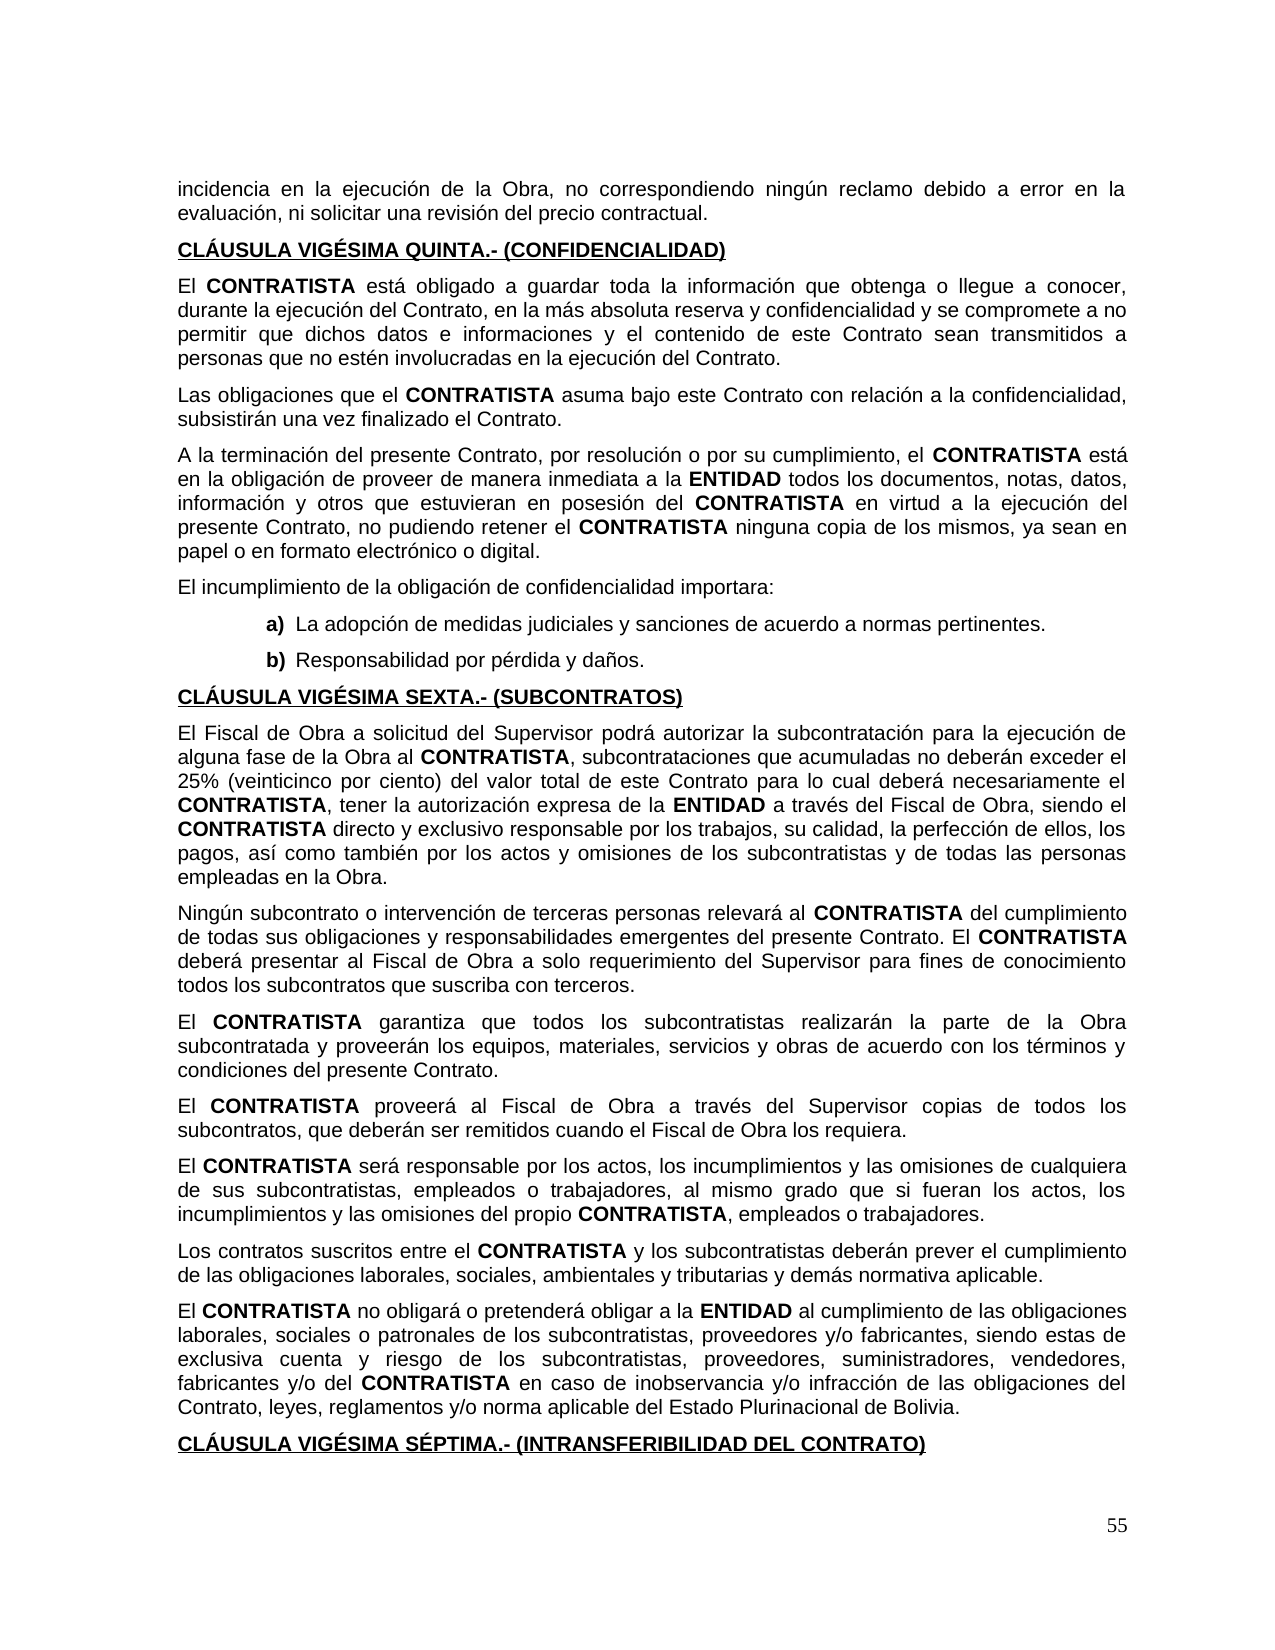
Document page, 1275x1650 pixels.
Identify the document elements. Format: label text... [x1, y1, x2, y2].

text El CONTRATISTA está obligado a guardar toda la información que obtenga o llegue a conocer, durante la ejecución del Contrato, en la más absoluta reserva y confidencialidad y se compromete a no permitir que dichos datos e informaciones y el contenido de este Contrato sean transmitidos a personas que no estén involucradas en la ejecución del Contrato. [177, 274, 1128, 370]
text Las obligaciones que el CONTRATISTA asuma bajo este Contrato con relación a la confidencialidad, subsistirán una vez finalizado el Contrato. [177, 382, 1128, 430]
text CLÁUSULA VIGÉSIMA QUINTA.- (CONFIDENCIALIDAD) [177, 238, 1127, 262]
text El CONTRATISTA proveerá al Fiscal de Obra a través del Supervisor copias de todos los subcontratos, que deberán ser remitidos cuando el Fiscal de Obra los requiera. [177, 1094, 1127, 1142]
list La adopción de medidas judiciales y sanciones de acuerdo a normas pertinentes. [266, 612, 1128, 636]
text Los contratos suscritos entre el CONTRATISTA y los subcontratistas deberán prever el cumplimiento de las obligaciones laborales, sociales, ambientales y tributarias y demás normativa aplicable. [177, 1239, 1127, 1287]
text El CONTRATISTA será responsable por los actos, los incumplimientos y las omisiones de cualquiera de sus subcontratistas, empleados o trabajadores, al mismo grado que si fueran los actos, los incumplimientos y las omisiones del propio CONTRATISTA, empleados o trabajadores. [177, 1154, 1127, 1226]
text El CONTRATISTA no obligará o pretenderá obligar a la ENTIDAD al cumplimiento de las obligaciones laborales, sociales o patronales de los subcontratistas, proveedores y/o fabricantes, siendo estas de exclusiva cuenta y riesgo de los subcontratistas, proveedores, suministradores, vendedores, fabricantes y/o del CONTRATISTA en caso de inobservancia y/o infracción de las obligaciones del Contrato, leyes, reglamentos y/o norma aplicable del Estado Plurinacional de Bolivia. [177, 1299, 1127, 1419]
text A la terminación del presente Contrato, por resolución o por su cumplimiento, el CONTRATISTA está en la obligación de proveer de manera inmediata a la ENTIDAD todos los documentos, notas, datos, información y otros que estuvieran en posesión del CONTRATISTA en virtud a la ejecución del presente Contrato, no pudiendo retener el CONTRATISTA ninguna copia de los mismos, ya sean en papel o en formato electrónico o digital. [177, 443, 1128, 563]
text El incumplimiento de la obligación de confidencialidad importara: [177, 575, 1128, 599]
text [177, 177, 1127, 225]
text Ningún subcontrato o intervención de terceras personas relevará al CONTRATISTA del cumplimiento de todas sus obligaciones y responsabilidades emergentes del presente Contrato. El CONTRATISTA deberá presentar al Fiscal de Obra a solo requerimiento del Supervisor para fines de conocimiento todos los subcontratos que suscriba con terceros. [177, 901, 1127, 997]
text CLÁUSULA VIGÉSIMA SEXTA.- (SUBCONTRATOS) [177, 684, 1127, 708]
list Responsabilidad por pérdida y daños. [266, 648, 1128, 672]
text El CONTRATISTA garantiza que todos los subcontratistas realizarán la parte de la Obra subcontratada y proveerán los equipos, materiales, servicios y obras de acuerdo con los términos y condiciones del presente Contrato. [177, 1009, 1127, 1081]
text El Fiscal de Obra a solicitud del Supervisor podrá autorizar la subcontratación para la ejecución de alguna fase de la Obra al CONTRATISTA, subcontrataciones que acumuladas no deberán exceder el 25% (veinticinco por ciento) del valor total de este Contrato para lo cual deberá necesariamente el CONTRATISTA, tener la autorización expresa de la ENTIDAD a través del Fiscal de Obra, siendo el CONTRATISTA directo y exclusivo responsable por los trabajos, su calidad, la perfección de ellos, los pagos, así como también por los actos y omisiones de los subcontratistas y de todas las personas empleadas en la Obra. [177, 721, 1127, 889]
text CLÁUSULA VIGÉSIMA SÉPTIMA.- (INTRANSFERIBILIDAD DEL CONTRATO) [177, 1431, 1127, 1455]
